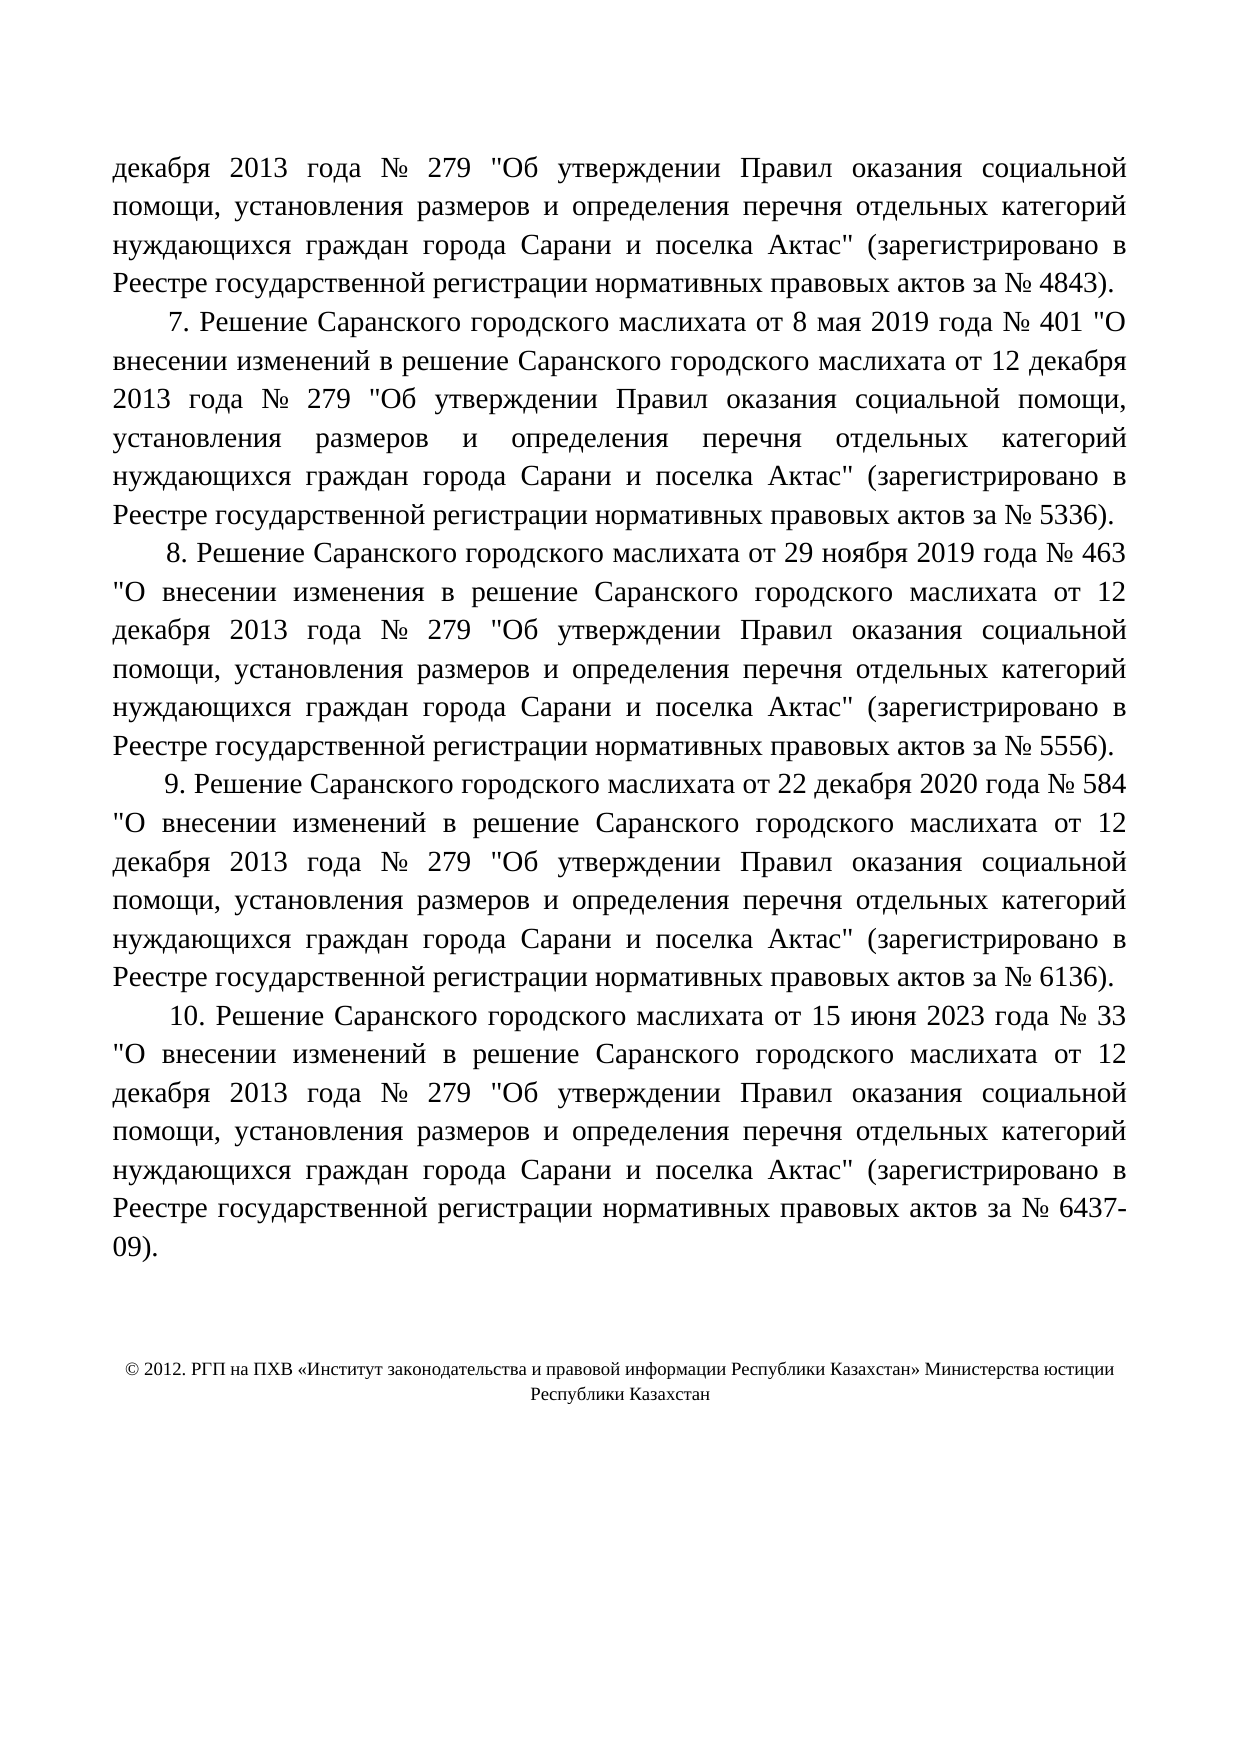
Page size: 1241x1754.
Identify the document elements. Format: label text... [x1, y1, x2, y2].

text © 2012. РГП на ПХВ «Институт законодательства и правовой информации Республики Казахстан» Министерства юстиции Республики Казахстан [112, 1358, 1128, 1405]
text 7. Решение Саранского городского маслихата от 8 мая 2019 года № 401 "О внесении изменений в решение Саранского городского маслихата от 12 декабря 2013 года № 279 "Об утверждении Правил оказания социальной помощи, установления размеров и определения перечня отдельных категорий нуждающихся граждан города Сарани и поселка Актас" (зарегистрировано в Реестре государственной регистрации нормативных правовых актов за № 5336). [112, 304, 1128, 530]
text 8. Решение Саранского городского маслихата от 29 ноября 2019 года № 463 "О внесении изменения в решение Саранского городского маслихата от 12 декабря 2013 года № 279 "Об утверждении Правил оказания социальной помощи, установления размеров и определения перечня отдельных категорий нуждающихся граждан города Сарани и поселка Актас" (зарегистрировано в Реестре государственной регистрации нормативных правовых актов за № 5556). [112, 535, 1128, 762]
text 10. Решение Саранского городского маслихата от 15 июня 2023 года № 33 "О внесении изменений в решение Саранского городского маслихата от 12 декабря 2013 года № 279 "Об утверждении Правил оказания социальной помощи, установления размеров и определения перечня отдельных категорий нуждающихся граждан города Сарани и поселка Актас" (зарегистрировано в Реестре государственной регистрации нормативных правовых актов за № 6437-09). [112, 998, 1128, 1263]
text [112, 150, 1128, 299]
text 9. Решение Саранского городского маслихата от 22 декабря 2020 года № 584 "О внесении изменений в решение Саранского городского маслихата от 12 декабря 2013 года № 279 "Об утверждении Правил оказания социальной помощи, установления размеров и определения перечня отдельных категорий нуждающихся граждан города Сарани и поселка Актас" (зарегистрировано в Реестре государственной регистрации нормативных правовых актов за № 6136). [112, 767, 1128, 993]
